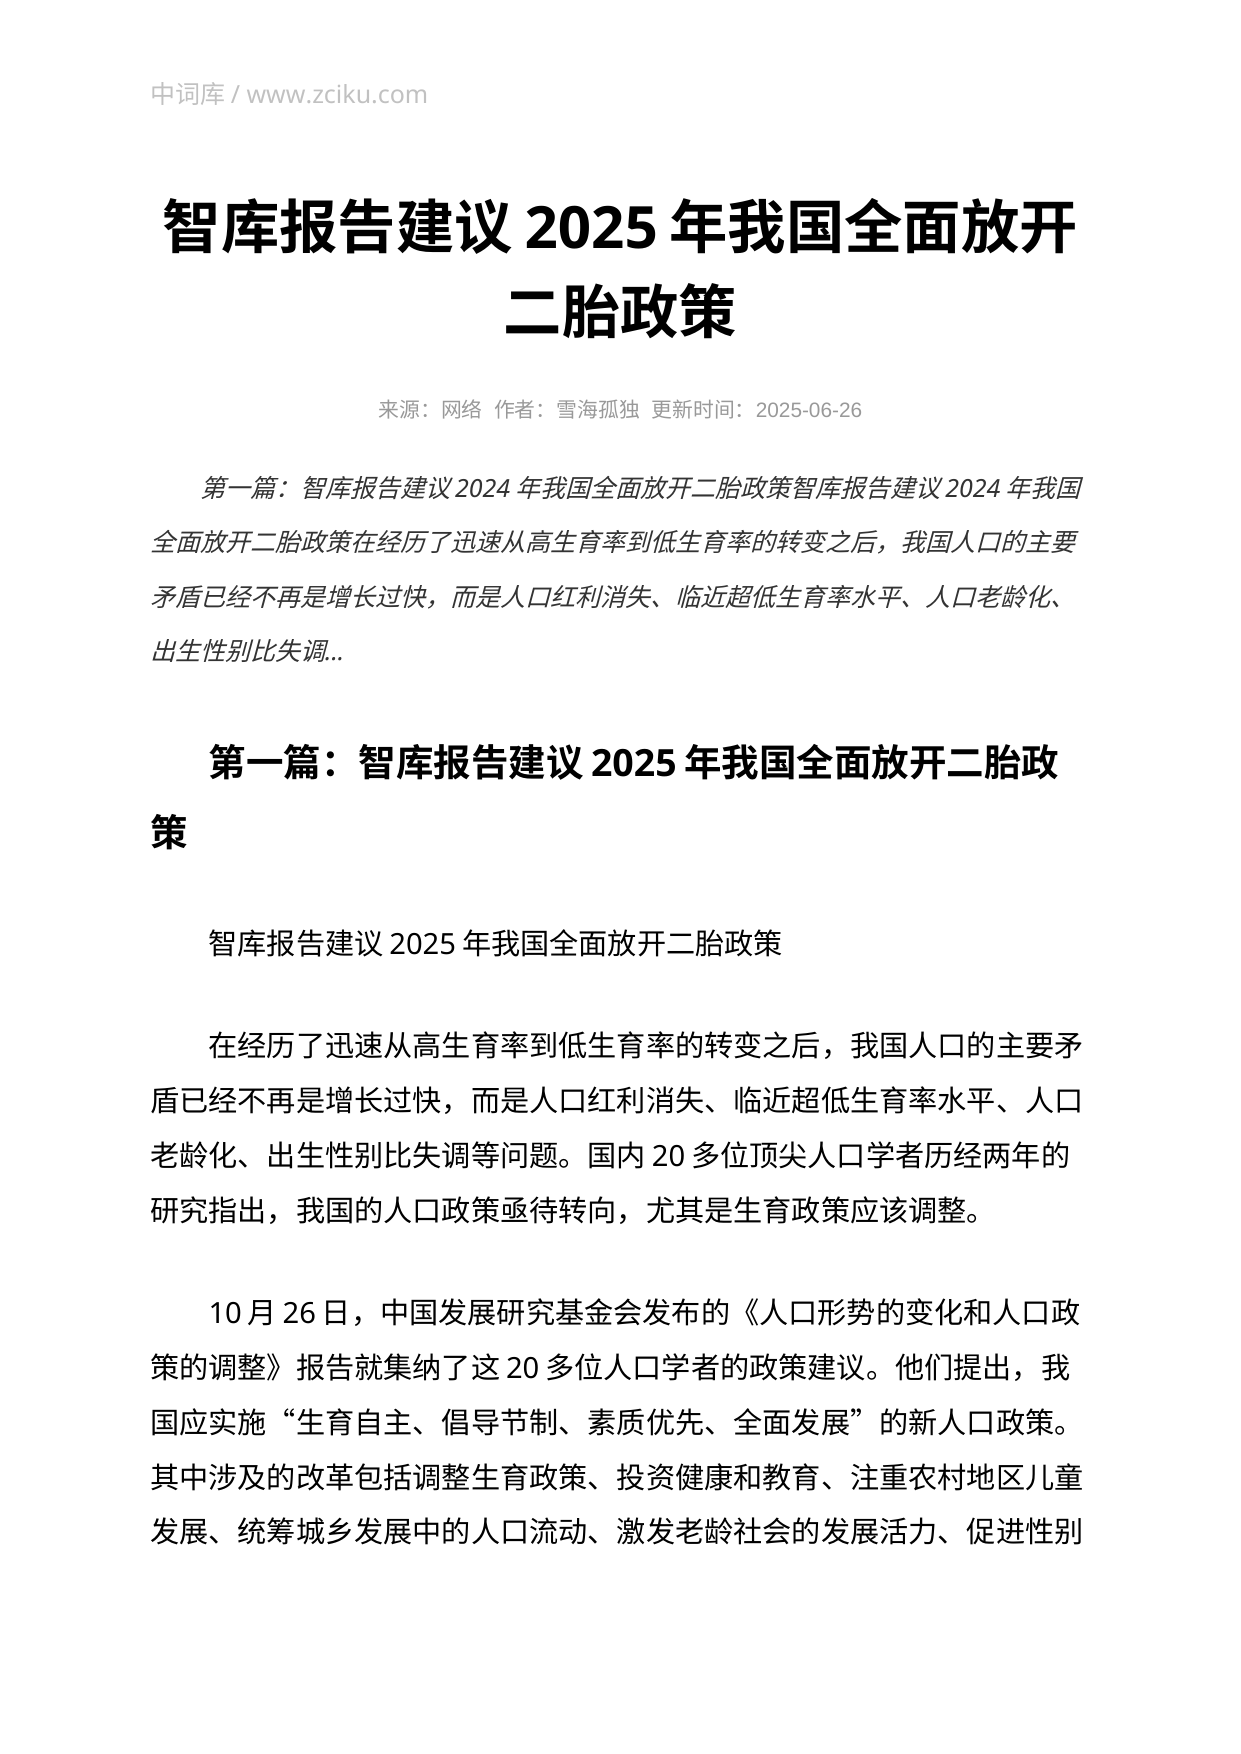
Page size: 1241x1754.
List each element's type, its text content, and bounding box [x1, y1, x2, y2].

text 来源：网络 作者：雪海孤独 更新时间：2025-06-26 [150, 397, 1090, 421]
text 第一篇：智库报告建议2025年我国全面放开二胎政策 [150, 733, 1090, 858]
text 在经历了迅速从高生育率到低生育率的转变之后，我国人口的主要矛盾已经不再是增长过快，而是人口红利消失、临近超低生育率水平、人口老龄化、出生性别比失调等问题。国内20多位顶尖人口学者历经两年的研究指出，我国的人口政策亟待转向，尤其是生育政策应该调整。 [150, 1023, 1090, 1230]
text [150, 1289, 1090, 1551]
subtitle 智库报告建议2025年我国全面放开二胎政策 [150, 181, 1090, 351]
text 第一篇：智库报告建议2024年我国全面放开二胎政策智库报告建议2024年我国全面放开二胎政策在经历了迅速从高生育率到低生育率的转变之后，我国人口的主要矛盾已经不再是增长过快，而是人口红利消失、临近超低生育率水平、人口老龄化、出生性别比失调... [150, 468, 1090, 668]
text 智库报告建议2025年我国全面放开二胎政策 [150, 921, 1090, 963]
